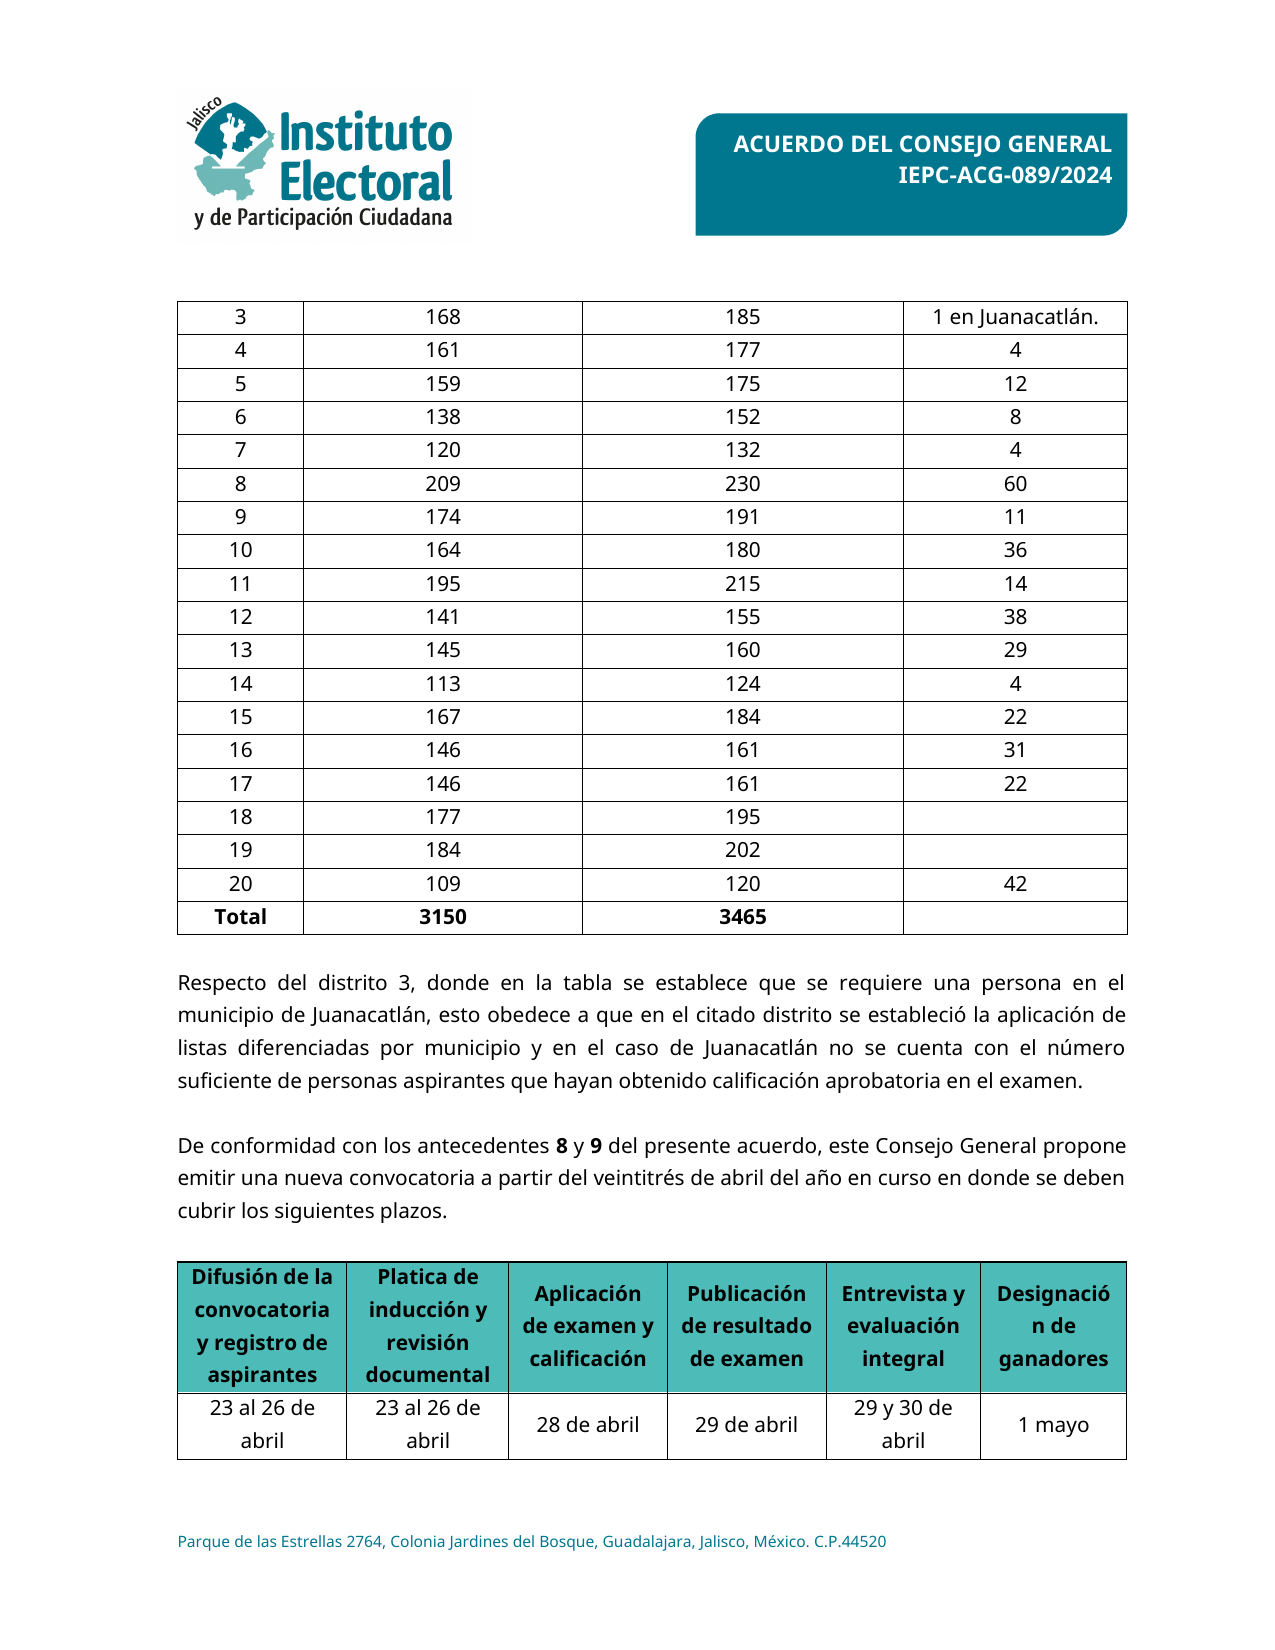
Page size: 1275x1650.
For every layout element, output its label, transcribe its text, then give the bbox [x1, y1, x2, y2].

table_cell 109 [304, 869, 582, 901]
table_cell [904, 802, 1127, 834]
table_cell 191 [583, 502, 903, 534]
table_cell 8 [178, 469, 303, 501]
table_cell 42 [904, 869, 1127, 901]
table_cell 9 [178, 502, 303, 534]
table_cell 195 [304, 569, 582, 601]
table_cell 4 [904, 435, 1127, 468]
table_cell 180 [583, 535, 903, 568]
table_header Aplicación de examen y calificación [509, 1263, 667, 1392]
table_cell [904, 902, 1127, 934]
table_cell 230 [583, 469, 903, 501]
table_cell 11 [178, 569, 303, 601]
table_cell 13 [178, 635, 303, 668]
table_cell 155 [583, 602, 903, 634]
table_cell 10 [178, 535, 303, 568]
table_cell 6 [178, 402, 303, 434]
table_cell 22 [904, 702, 1127, 734]
table_cell 4 [904, 669, 1127, 701]
table_cell 161 [583, 735, 903, 768]
table_cell 14 [178, 669, 303, 701]
table_cell 16 [178, 735, 303, 768]
table_cell 5 [178, 369, 303, 401]
table_cell 138 [304, 402, 582, 434]
table_cell 184 [304, 835, 582, 868]
table_cell 141 [304, 602, 582, 634]
table_cell 60 [904, 469, 1127, 501]
table_cell 120 [304, 435, 582, 468]
table_cell 11 [904, 502, 1127, 534]
table_cell 164 [304, 535, 582, 568]
table_cell 29 y 30 de abril [827, 1394, 980, 1458]
table_cell 12 [904, 369, 1127, 401]
table_cell 20 [178, 869, 303, 901]
text De conformidad con los antecedentes 8 y 9 del presente acuerdo, este Consejo General propone emitir una nueva convocatoria a partir del veintitrés de abril del año en curso en donde se deben cubrir los siguientes plazos. [177, 1131, 1127, 1224]
table_cell 12 [178, 602, 303, 634]
table_header Designación de ganadores [981, 1263, 1126, 1392]
table_cell 38 [904, 602, 1127, 634]
table_cell 146 [304, 769, 582, 801]
table_cell 160 [583, 635, 903, 668]
table_cell 177 [304, 802, 582, 834]
table_cell 185 [583, 302, 903, 334]
table_cell 159 [304, 369, 582, 401]
table_cell 8 [904, 402, 1127, 434]
table_cell 168 [304, 302, 582, 334]
table_header Entrevista y evaluación integral [827, 1263, 980, 1392]
table_cell 145 [304, 635, 582, 668]
table_cell Total [178, 902, 303, 934]
table_cell 174 [304, 502, 582, 534]
table_cell 209 [304, 469, 582, 501]
picture [177, 87, 473, 245]
table_cell 4 [178, 335, 303, 368]
table_cell 152 [583, 402, 903, 434]
table_cell 7 [178, 435, 303, 468]
table_cell 36 [904, 535, 1127, 568]
table_cell 28 de abril [509, 1394, 667, 1458]
table_cell 3465 [583, 902, 903, 934]
table_cell 15 [178, 702, 303, 734]
table_cell 18 [178, 802, 303, 834]
table_cell 124 [583, 669, 903, 701]
table_cell 175 [583, 369, 903, 401]
table_cell 3 [178, 302, 303, 334]
table_cell 23 al 26 de abril [347, 1394, 508, 1458]
table_cell 29 [904, 635, 1127, 668]
table_cell 195 [583, 802, 903, 834]
table_cell 161 [304, 335, 582, 368]
table_cell 4 [904, 335, 1127, 368]
table_cell 146 [304, 735, 582, 768]
table_cell 23 al 26 de abril [178, 1394, 346, 1458]
table_cell 113 [304, 669, 582, 701]
table_cell 184 [583, 702, 903, 734]
text Respecto del distrito 3, donde en la tabla se establece que se requiere una persona en el municipio de Juanacatlán, esto obedece a que en el citado distrito se estableció la aplicación de listas diferenciadas por municipio y en el caso de Juanacatlán no se cuenta con el número suficiente de personas aspirantes que hayan obtenido calificación aprobatoria en el examen. [177, 968, 1127, 1094]
table_cell [904, 835, 1127, 868]
table_cell 14 [904, 569, 1127, 601]
table_header Platica de inducción y revisión documental [347, 1263, 508, 1392]
table_header Difusión de la convocatoria y registro de aspirantes [178, 1263, 346, 1392]
table_cell 161 [583, 769, 903, 801]
table_cell 202 [583, 835, 903, 868]
table_cell 17 [178, 769, 303, 801]
table_cell 1 en Juanacatlán. [904, 302, 1127, 334]
table_header Publicación de resultado de examen [668, 1263, 826, 1392]
table_cell 132 [583, 435, 903, 468]
table_cell 19 [178, 835, 303, 868]
table_cell 1 mayo [981, 1394, 1126, 1458]
table_cell 120 [583, 869, 903, 901]
table_cell 167 [304, 702, 582, 734]
table_cell 29 de abril [668, 1394, 826, 1458]
table_cell 22 [904, 769, 1127, 801]
table_cell 31 [904, 735, 1127, 768]
table_cell 3150 [304, 902, 582, 934]
table_cell 215 [583, 569, 903, 601]
table_cell 177 [583, 335, 903, 368]
